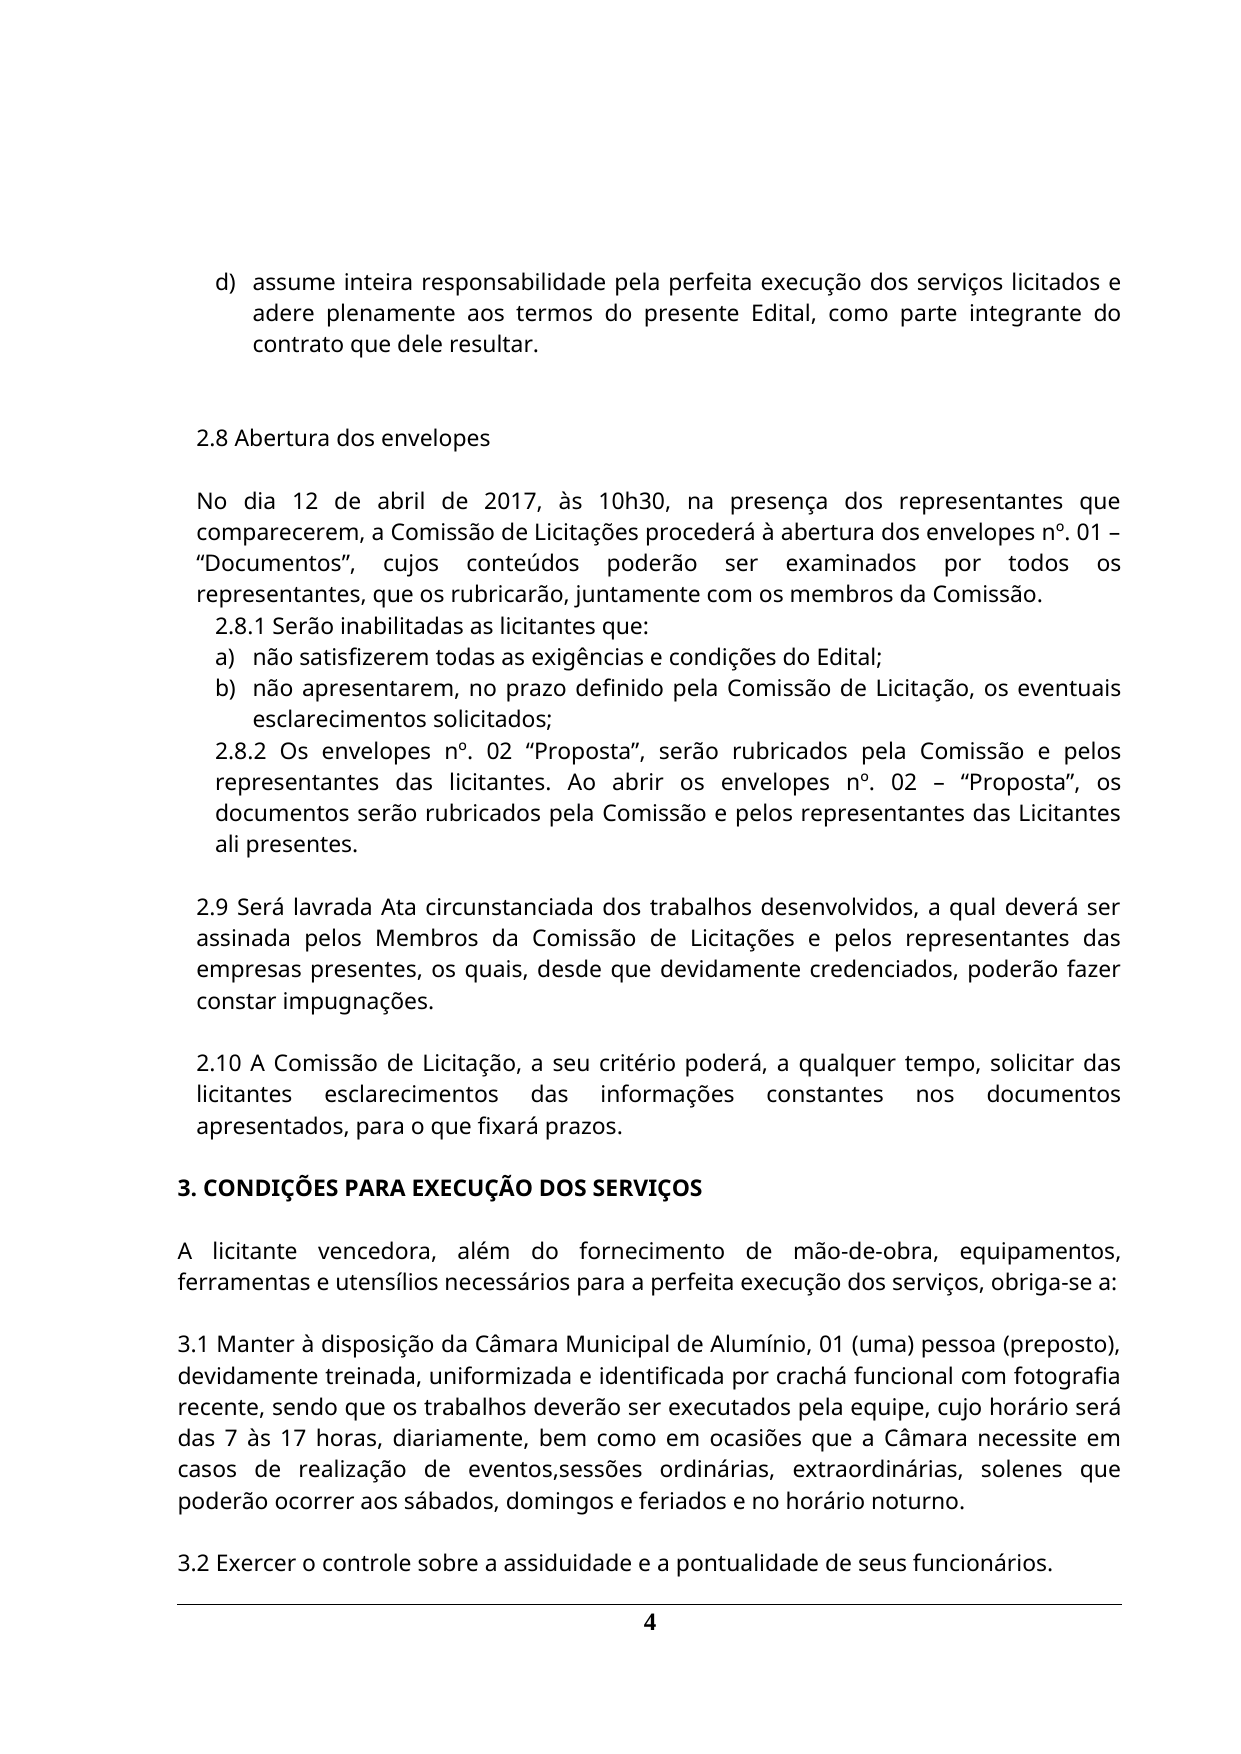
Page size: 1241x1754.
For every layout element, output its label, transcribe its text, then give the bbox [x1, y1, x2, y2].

list não apresentarem, no prazo definido pela Comissão de Licitação, os eventuais esclarecimentos solicitados; [215, 672, 1122, 734]
list não satisfizerem todas as exigências e condições do Edital; [215, 641, 1122, 672]
list assume inteira responsabilidade pela perfeita execução dos serviços licitados e adere plenamente aos termos do presente Edital, como parte integrante do contrato que dele resultar. [215, 266, 1122, 359]
text 2.8 Abertura dos envelopes [196, 422, 1122, 453]
text 3.1 Manter à disposição da Câmara Municipal de Alumínio, 01 (uma) pessoa (preposto), devidamente treinada, uniformizada e identificada por crachá funcional com fotografia recente, sendo que os trabalhos deverão ser executados pela equipe, cujo horário será das 7 às 17 horas, diariamente, bem como em ocasiões que a Câmara necessite em casos de realização de eventos,sessões ordinárias, extraordinárias, solenes que poderão ocorrer aos sábados, domingos e feriados e no horário noturno. [177, 1328, 1122, 1516]
text 2.8.1 Serão inabilitadas as licitantes que: [215, 609, 1122, 641]
text 3. CONDIÇÕES PARA EXECUÇÃO DOS SERVIÇOS [177, 1172, 1122, 1203]
text 2.8.2 Os envelopes nº. 02 “Proposta”, serão rubricados pela Comissão e pelos representantes das licitantes. Ao abrir os envelopes nº. 02 – “Proposta”, os documentos serão rubricados pela Comissão e pelos representantes das Licitantes ali presentes. [215, 734, 1122, 859]
text 2.10 A Comissão de Licitação, a seu critério poderá, a qualquer tempo, solicitar das licitantes esclarecimentos das informações constantes nos documentos apresentados, para o que fixará prazos. [196, 1047, 1122, 1141]
text 2.9 Será lavrada Ata circunstanciada dos trabalhos desenvolvidos, a qual deverá ser assinada pelos Membros da Comissão de Licitações e pelos representantes das empresas presentes, os quais, desde que devidamente credenciados, poderão fazer constar impugnações. [196, 891, 1122, 1016]
text No dia 12 de abril de 2017, às 10h30, na presença dos representantes que comparecerem, a Comissão de Licitações procederá à abertura dos envelopes nº. 01 – “Documentos”, cujos conteúdos poderão ser examinados por todos os representantes, que os rubricarão, juntamente com os membros da Comissão. [196, 484, 1122, 609]
text A licitante vencedora, além do fornecimento de mão-de-obra, equipamentos, ferramentas e utensílios necessários para a perfeita execução dos serviços, obriga-se a: [177, 1234, 1122, 1297]
text 3.2 Exercer o controle sobre a assiduidade e a pontualidade de seus funcionários. [177, 1547, 1122, 1578]
